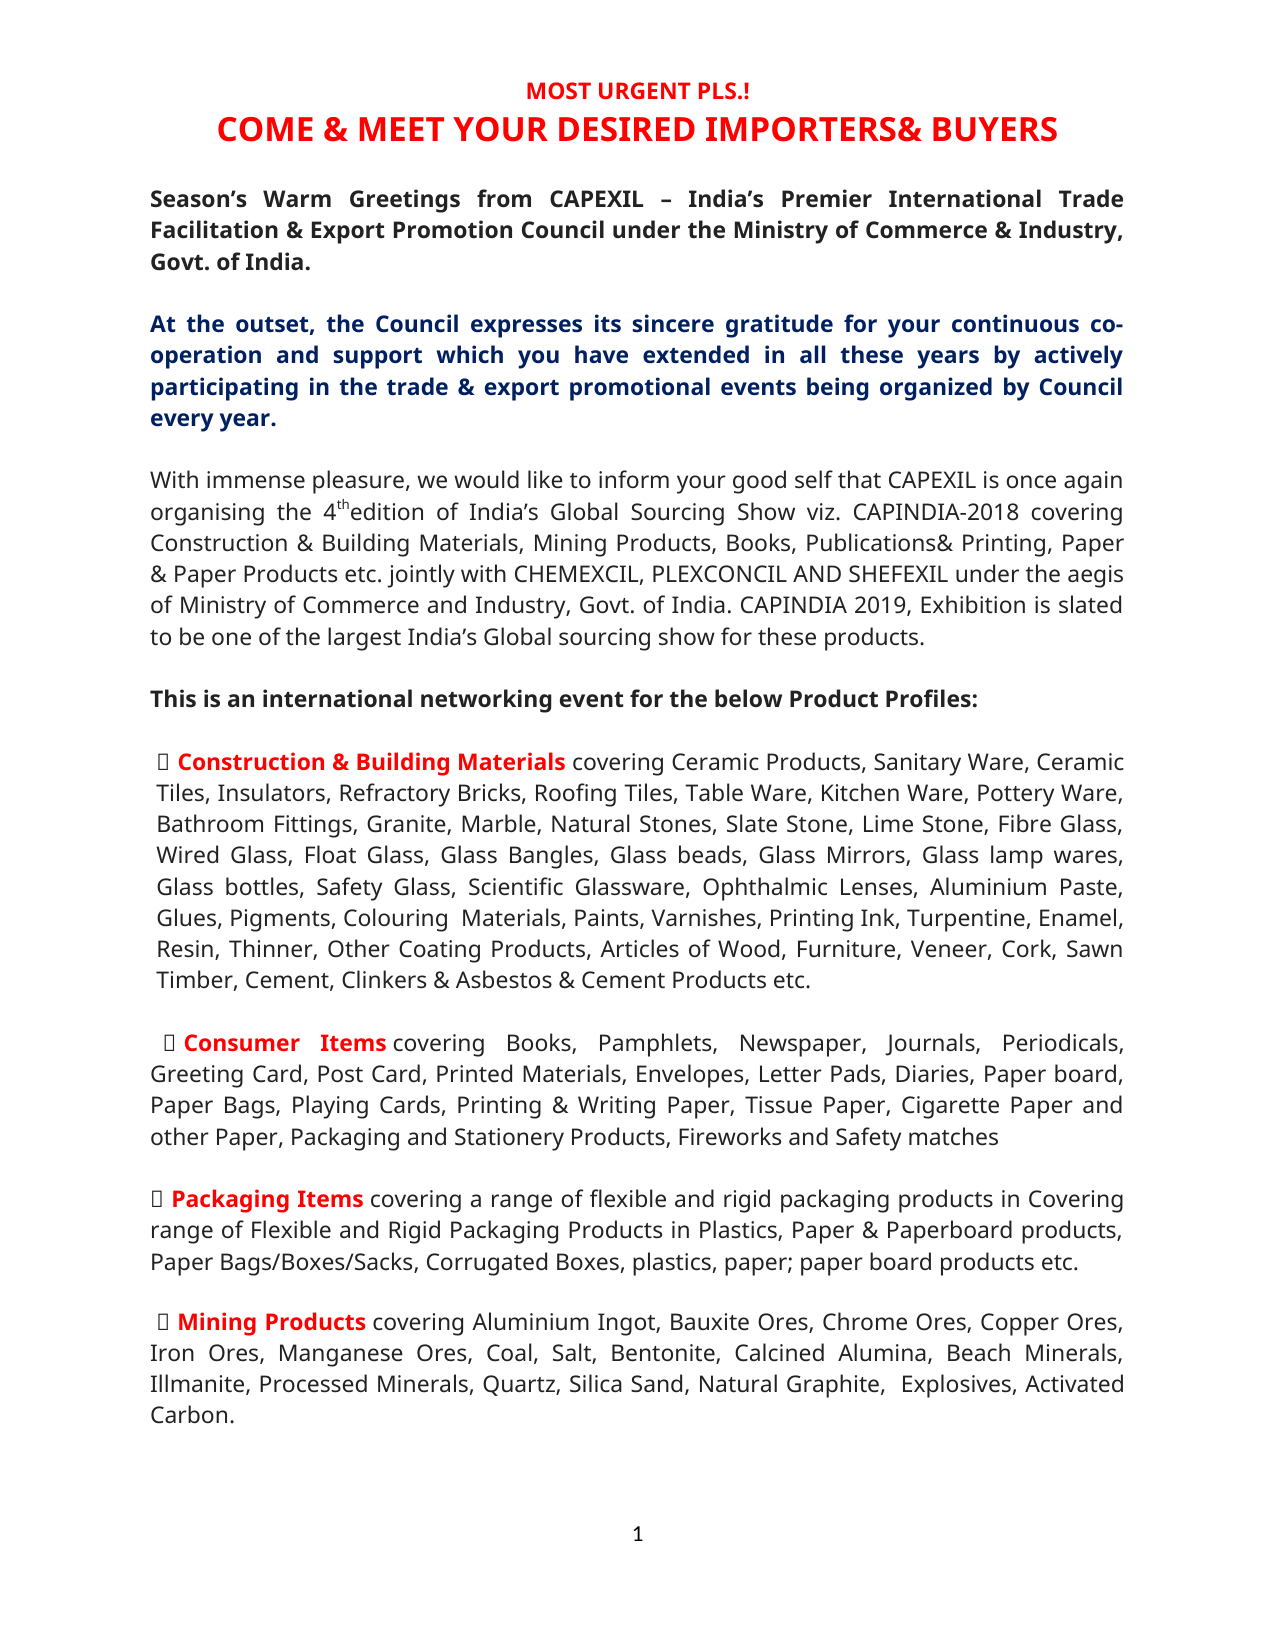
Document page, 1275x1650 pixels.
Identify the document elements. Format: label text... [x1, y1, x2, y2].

text MOST URGENT PLS.! [150, 75, 1125, 106]
text  Consumer Items covering Books, Pamphlets, Newspaper, Journals, Periodicals, Greeting Card, Post Card, Printed Materials, Envelopes, Letter Pads, Diaries, Paper board, Paper Bags, Playing Cards, Printing & Writing Paper, Tissue Paper, Cigarette Paper and other Paper, Packaging and Stationery Products, Fireworks and Safety matches [150, 1027, 1125, 1152]
text Season’s Warm Greetings from CAPEXIL – India’s Premier International Trade Facilitation & Export Promotion Council under the Ministry of Commerce & Industry, Govt. of India. [150, 183, 1125, 277]
text COME & MEET YOUR DESIRED IMPORTERS& BUYERS [150, 106, 1125, 152]
text At the outset, the Council expresses its sincere gratitude for your continuous co-operation and support which you have extended in all these years by actively participating in the trade & export promotional events being organized by Council every year. [150, 308, 1125, 433]
text  Packaging Items covering a range of flexible and rigid packaging products in Covering range of Flexible and Rigid Packaging Products in Plastics, Paper & Paperboard products, Paper Bags/Boxes/Sacks, Corrugated Boxes, plastics, paper; paper board products etc. [150, 1183, 1125, 1277]
text  Mining Products covering Aluminium Ingot, Bauxite Ores, Chrome Ores, Copper Ores, Iron Ores, Manganese Ores, Coal, Salt, Bentonite, Calcined Alumina, Beach Minerals, Illmanite, Processed Minerals, Quartz, Silica Sand, Natural Graphite, Explosives, Activated Carbon. [150, 1305, 1125, 1430]
text With immense pleasure, we would like to inform your good self that CAPEXIL is once again organising the 4thedition of India’s Global Sourcing Show viz. CAPINDIA-2018 covering Construction & Building Materials, Mining Products, Books, Publications& Printing, Paper & Paper Products etc. jointly with CHEMEXCIL, PLEXCONCIL AND SHEFEXIL under the aegis of Ministry of Commerce and Industry, Govt. of India. CAPINDIA 2019, Exhibition is slated to be one of the largest India’s Global sourcing show for these products. [150, 464, 1125, 652]
text  Construction & Building Materials covering Ceramic Products, Sanitary Ware, Ceramic Tiles, Insulators, Refractory Bricks, Roofing Tiles, Table Ware, Kitchen Ware, Pottery Ware, Bathroom Fittings, Granite, Marble, Natural Stones, Slate Stone, Lime Stone, Fibre Glass, Wired Glass, Float Glass, Glass Bangles, Glass beads, Glass Mirrors, Glass lamp wares, Glass bottles, Safety Glass, Scientific Glassware, Ophthalmic Lenses, Aluminium Paste, Glues, Pigments, Colouring Materials, Paints, Varnishes, Printing Ink, Turpentine, Enamel, Resin, Thinner, Other Coating Products, Articles of Wood, Furniture, Veneer, Cork, Sawn Timber, Cement, Clinkers & Asbestos & Cement Products etc. [156, 745, 1125, 995]
text This is an international networking event for the below Product Profiles: [150, 683, 1125, 714]
